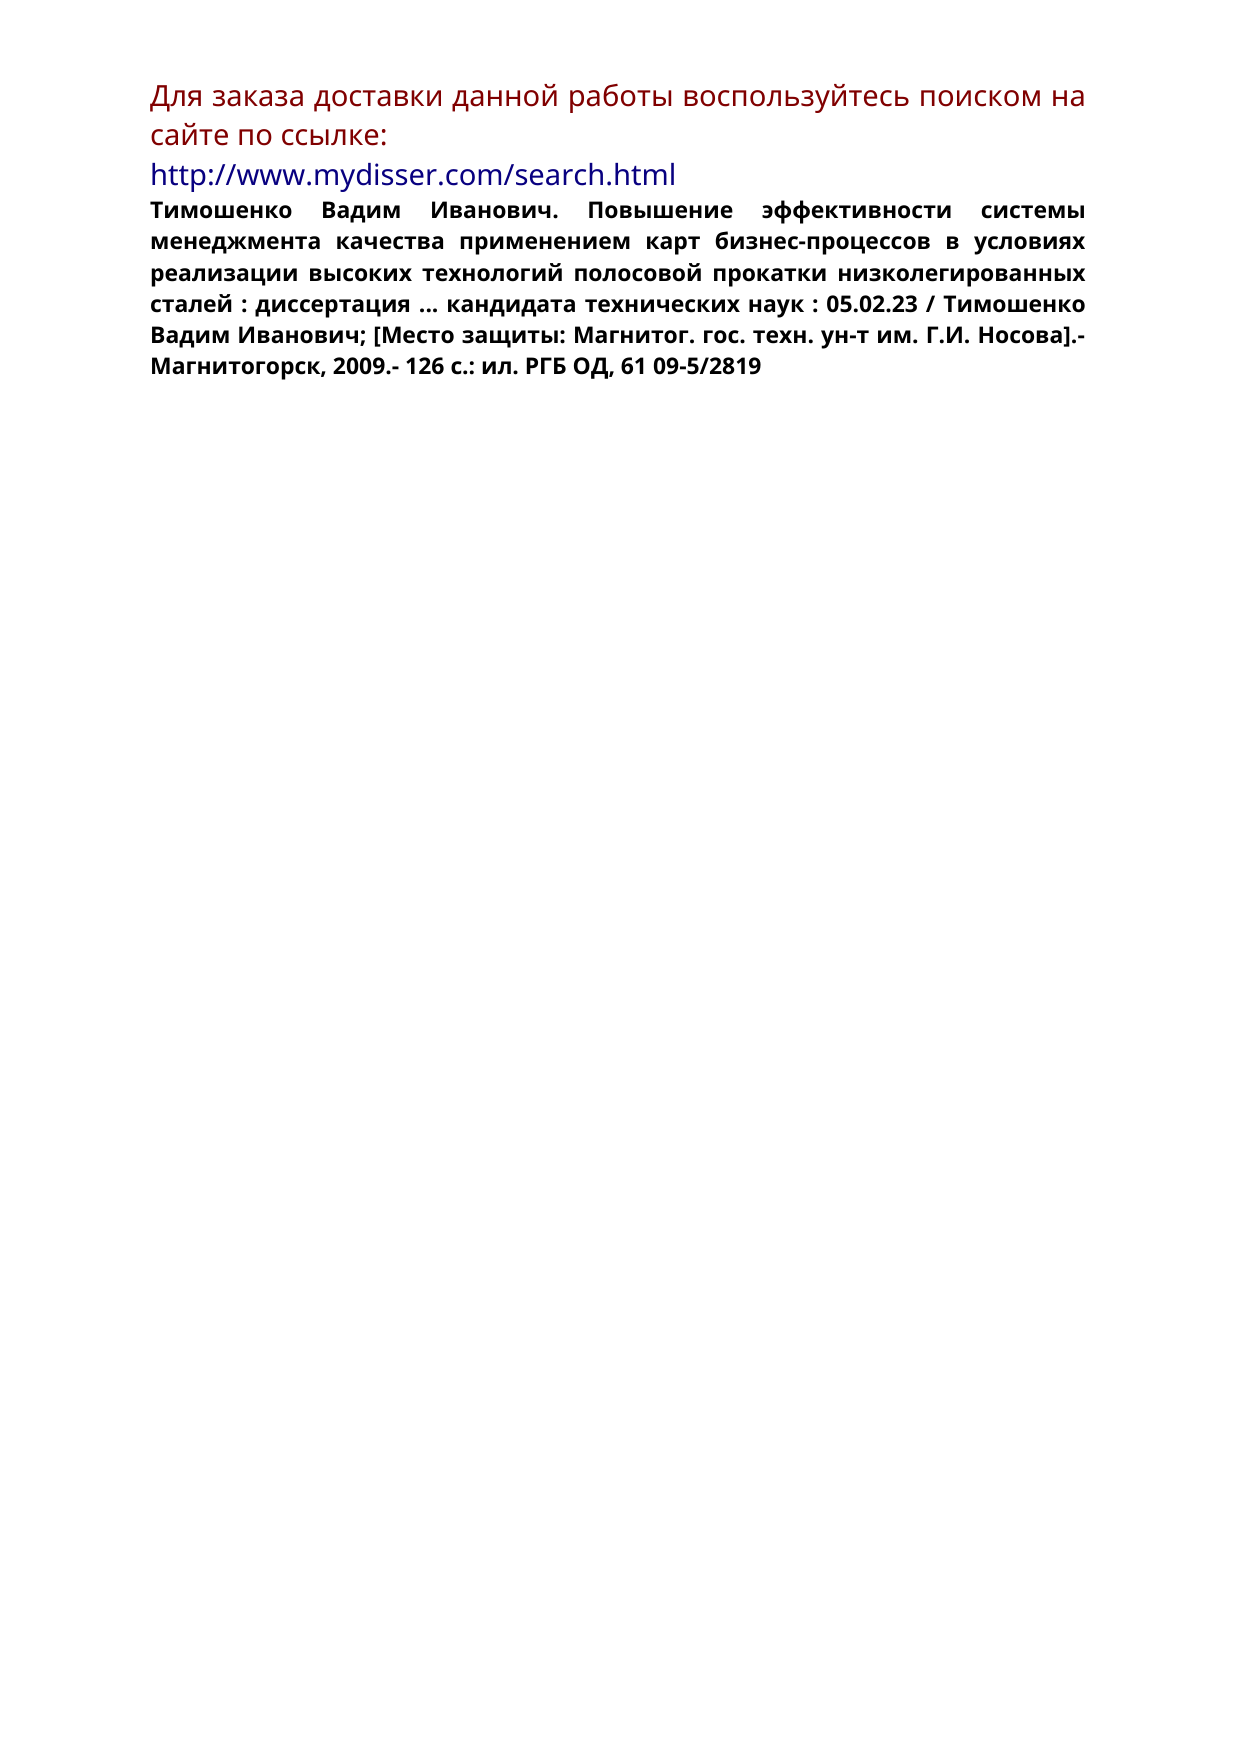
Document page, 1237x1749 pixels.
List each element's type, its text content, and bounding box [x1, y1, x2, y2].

text Тимошенко Вадим Иванович. Повышение эффективности системы менеджмента качества применением карт бизнес-процессов в условиях реализации высоких технологий полосовой прокатки низколегированных сталей : диссертация ... кандидата технических наук : 05.02.23 / Тимошенко Вадим Иванович; [Место защиты: Магнитог. гос. техн. ун-т им. Г.И. Носова].- Магнитогорск, 2009.- 126 с.: ил. РГБ ОД, 61 09-5/2819 [150, 194, 1086, 382]
